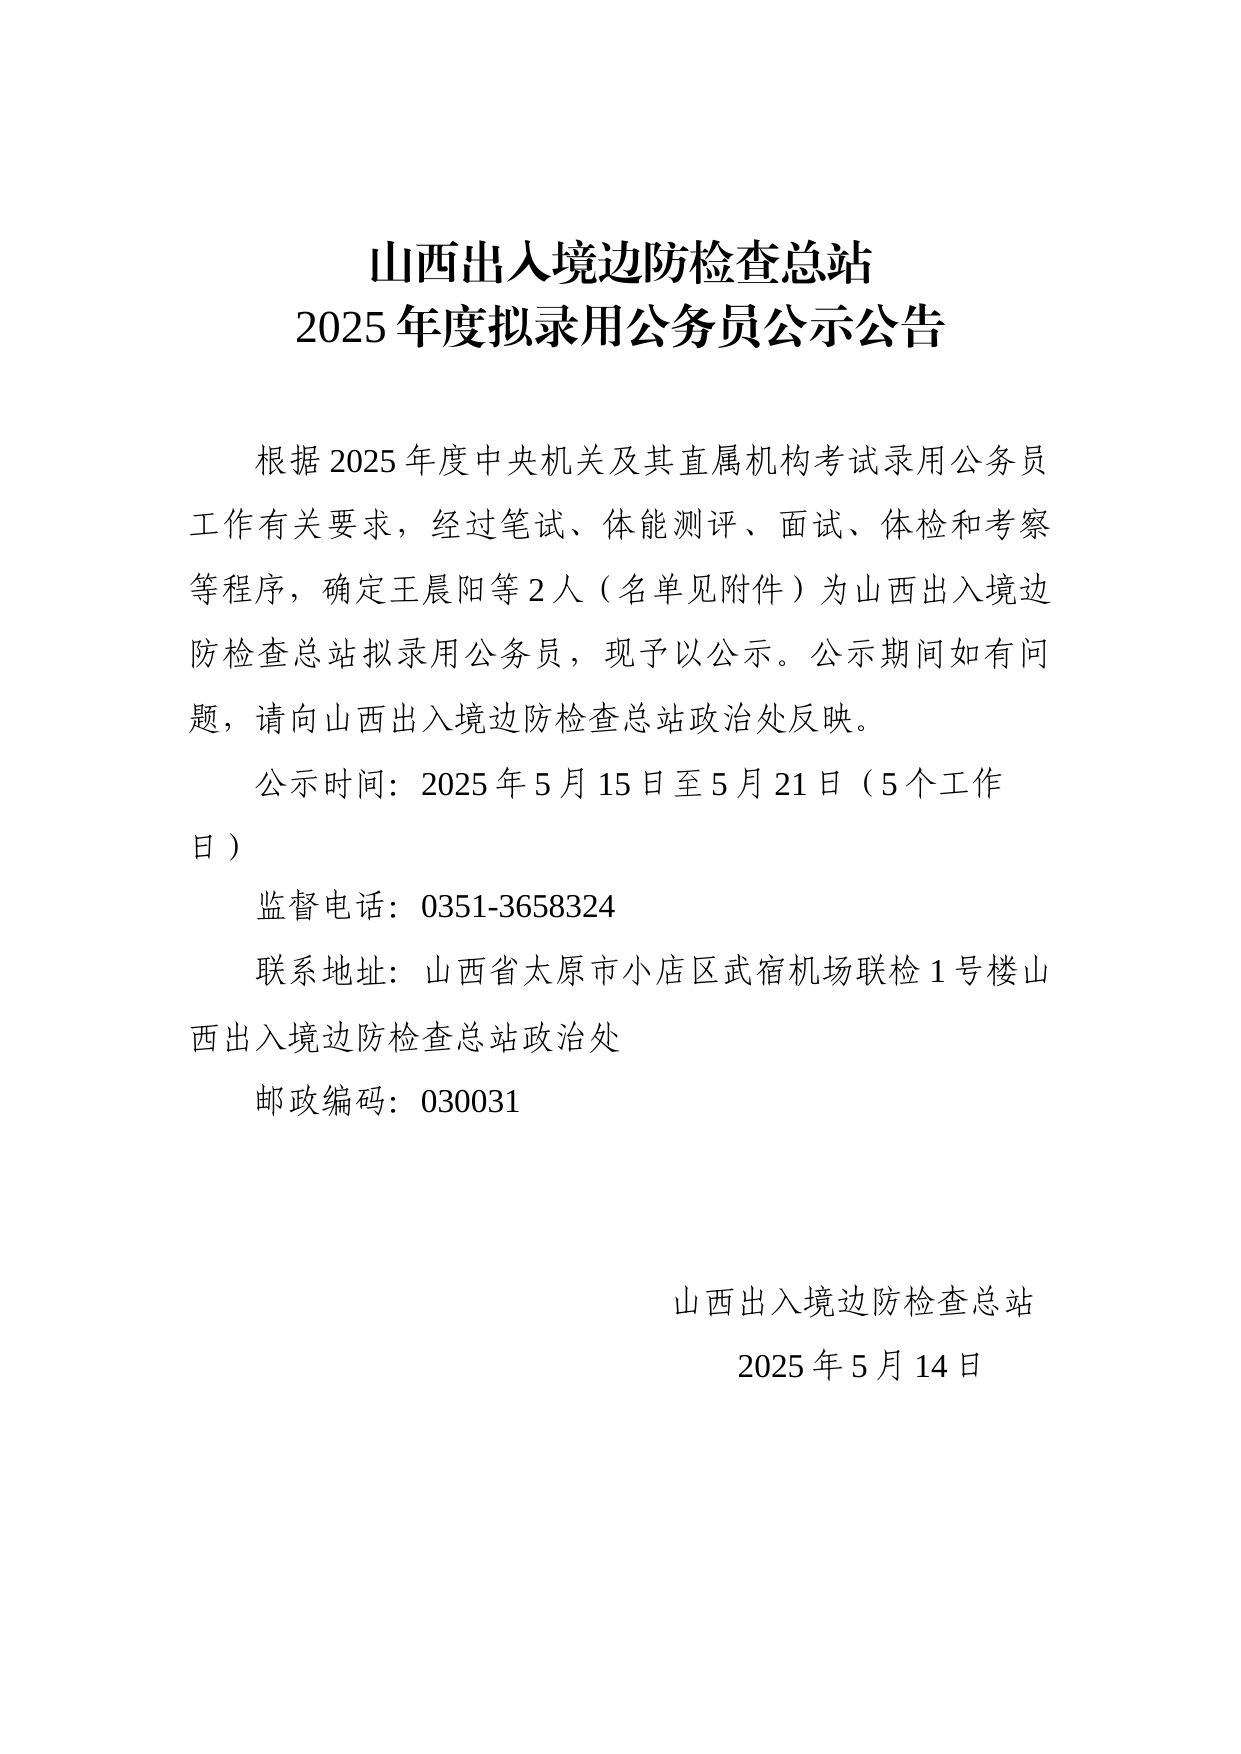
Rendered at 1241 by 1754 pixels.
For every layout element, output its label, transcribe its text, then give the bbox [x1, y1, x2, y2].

text 监督电话：0351-3658324 [187, 872, 1053, 937]
text 2025年5月14日 [187, 1326, 1053, 1391]
text 根据2025年度中央机关及其直属机构考试录用公务员工作有关要求，经过笔试、体能测评、面试、体检和考察等程序，确定王晨阳等2人（名单见附件）为山西出入境边防检查总站拟录用公务员，现予以公示。公示期间如有问题，请向山西出入境边防检查总站政治处反映。 [187, 420, 1053, 743]
text 邮政编码：030031 [254, 1067, 1053, 1132]
text 山西出入境边防检查总站 [187, 1262, 1036, 1326]
text 联系地址：山西省太原市小店区武宿机场联检1号楼山西出入境边防检查总站政治处 [187, 937, 1053, 1067]
text 山西出入境边防检查总站 [187, 227, 1053, 291]
text 2025年度拟录用公务员公示公告 [187, 291, 1053, 356]
text 公示时间：2025年5月15日至5月21日（5个工作日） [187, 743, 1053, 872]
